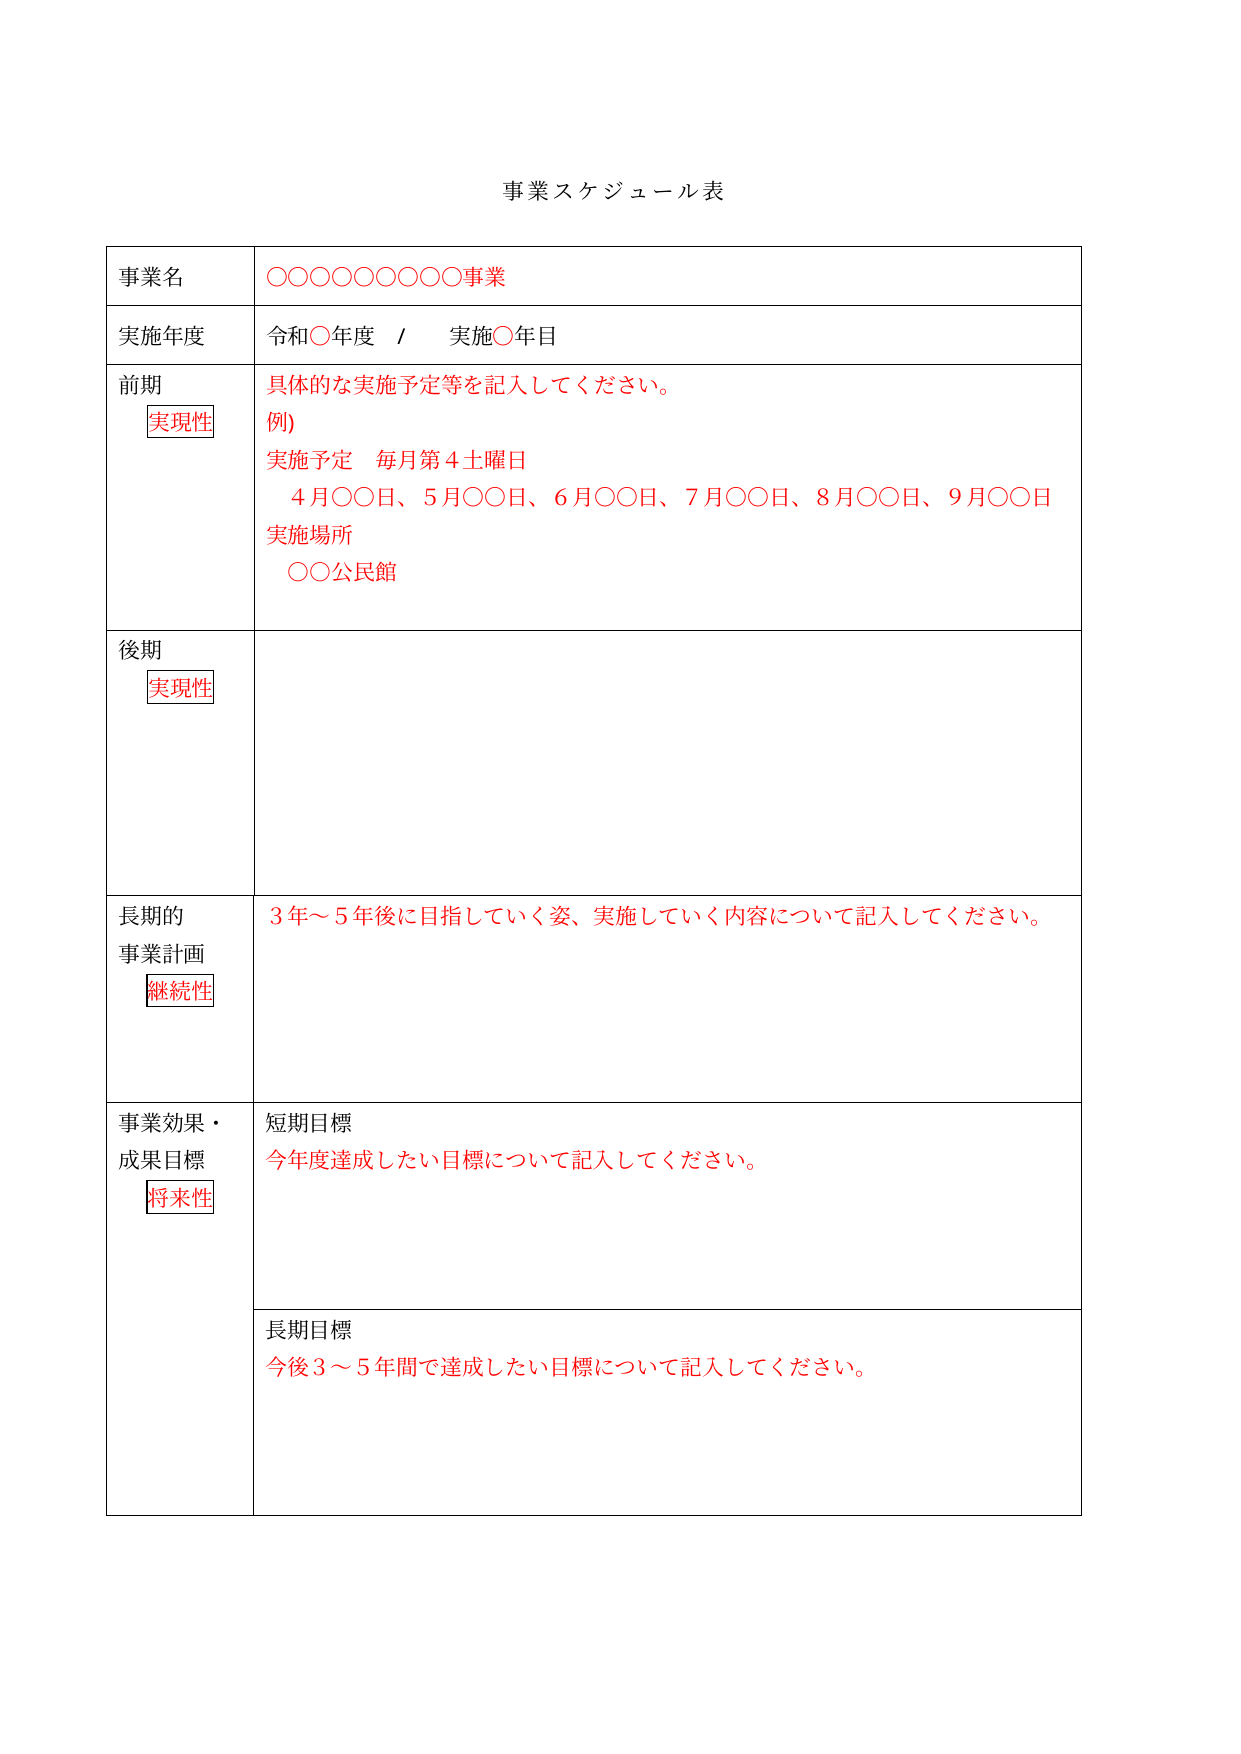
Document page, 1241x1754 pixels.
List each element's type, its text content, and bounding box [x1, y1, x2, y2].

table_header 事業名 [107, 247, 254, 305]
table_cell 具体的な実施予定等を記入してください。 例) 実施予定 毎月第４土曜日 ４月〇〇日、５月〇〇日、６月〇〇日、７月〇〇日、８月〇〇日、９月〇〇日 実施場所 ○○公民館 [255, 365, 1081, 630]
table_cell ３年～５年後に目指していく姿、実施していく内容について記入してください。 [254, 896, 1081, 1102]
table_cell 前期 実現性 [107, 365, 254, 630]
table_cell 長期的 事業計画 継続性 [107, 896, 253, 1102]
table_cell 事業効果・ 成果目標 将来性 [107, 1103, 253, 1515]
table_cell 短期目標 今年度達成したい目標について記入してください。 [254, 1103, 1081, 1309]
table_cell 長期目標 今後３～５年間で達成したい目標について記入してください。 [254, 1310, 1081, 1515]
table_cell 実施年度 [107, 306, 254, 364]
table_cell [255, 631, 1081, 895]
text 事業スケジュール表 [118, 171, 1107, 208]
table_cell 令和〇年度 / 実施〇年目 [255, 306, 1081, 364]
table_header 〇〇〇〇〇〇〇〇〇事業 [255, 247, 1081, 305]
table_cell 後期 実現性 [107, 631, 254, 895]
